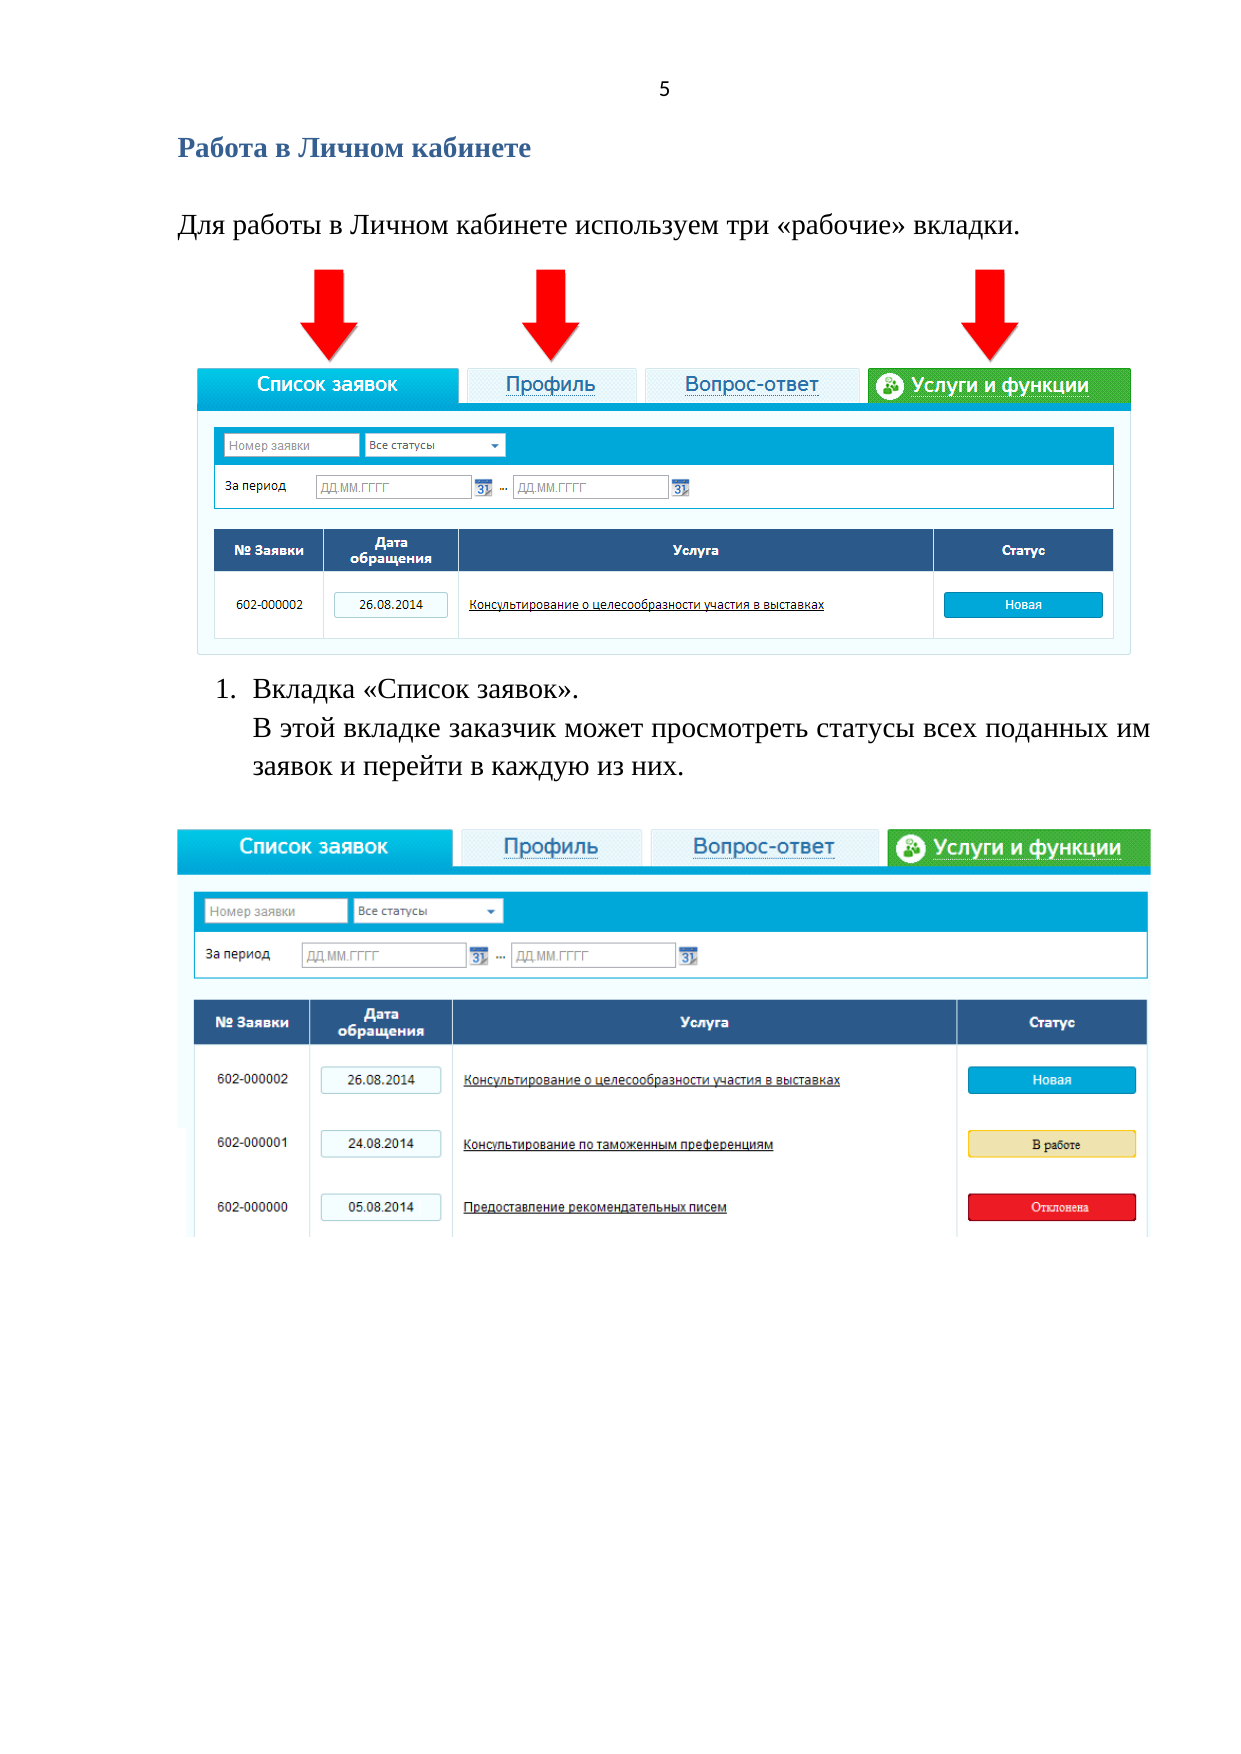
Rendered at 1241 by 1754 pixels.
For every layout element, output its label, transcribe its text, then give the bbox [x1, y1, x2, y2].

picture [177, 825, 1151, 866]
picture [177, 361, 1151, 668]
subtitle Работа в Личном кабинете [177, 130, 1152, 163]
text Для работы в Личном кабинете используем три «рабочие» вкладки. [177, 207, 1152, 240]
list Вкладка «Список заявок». [215, 671, 1152, 705]
list В этой вкладке заказчик может просмотреть статусы всех поданных им заявок и перейти в каждую из них. [252, 710, 1152, 782]
picture [177, 875, 1151, 1237]
